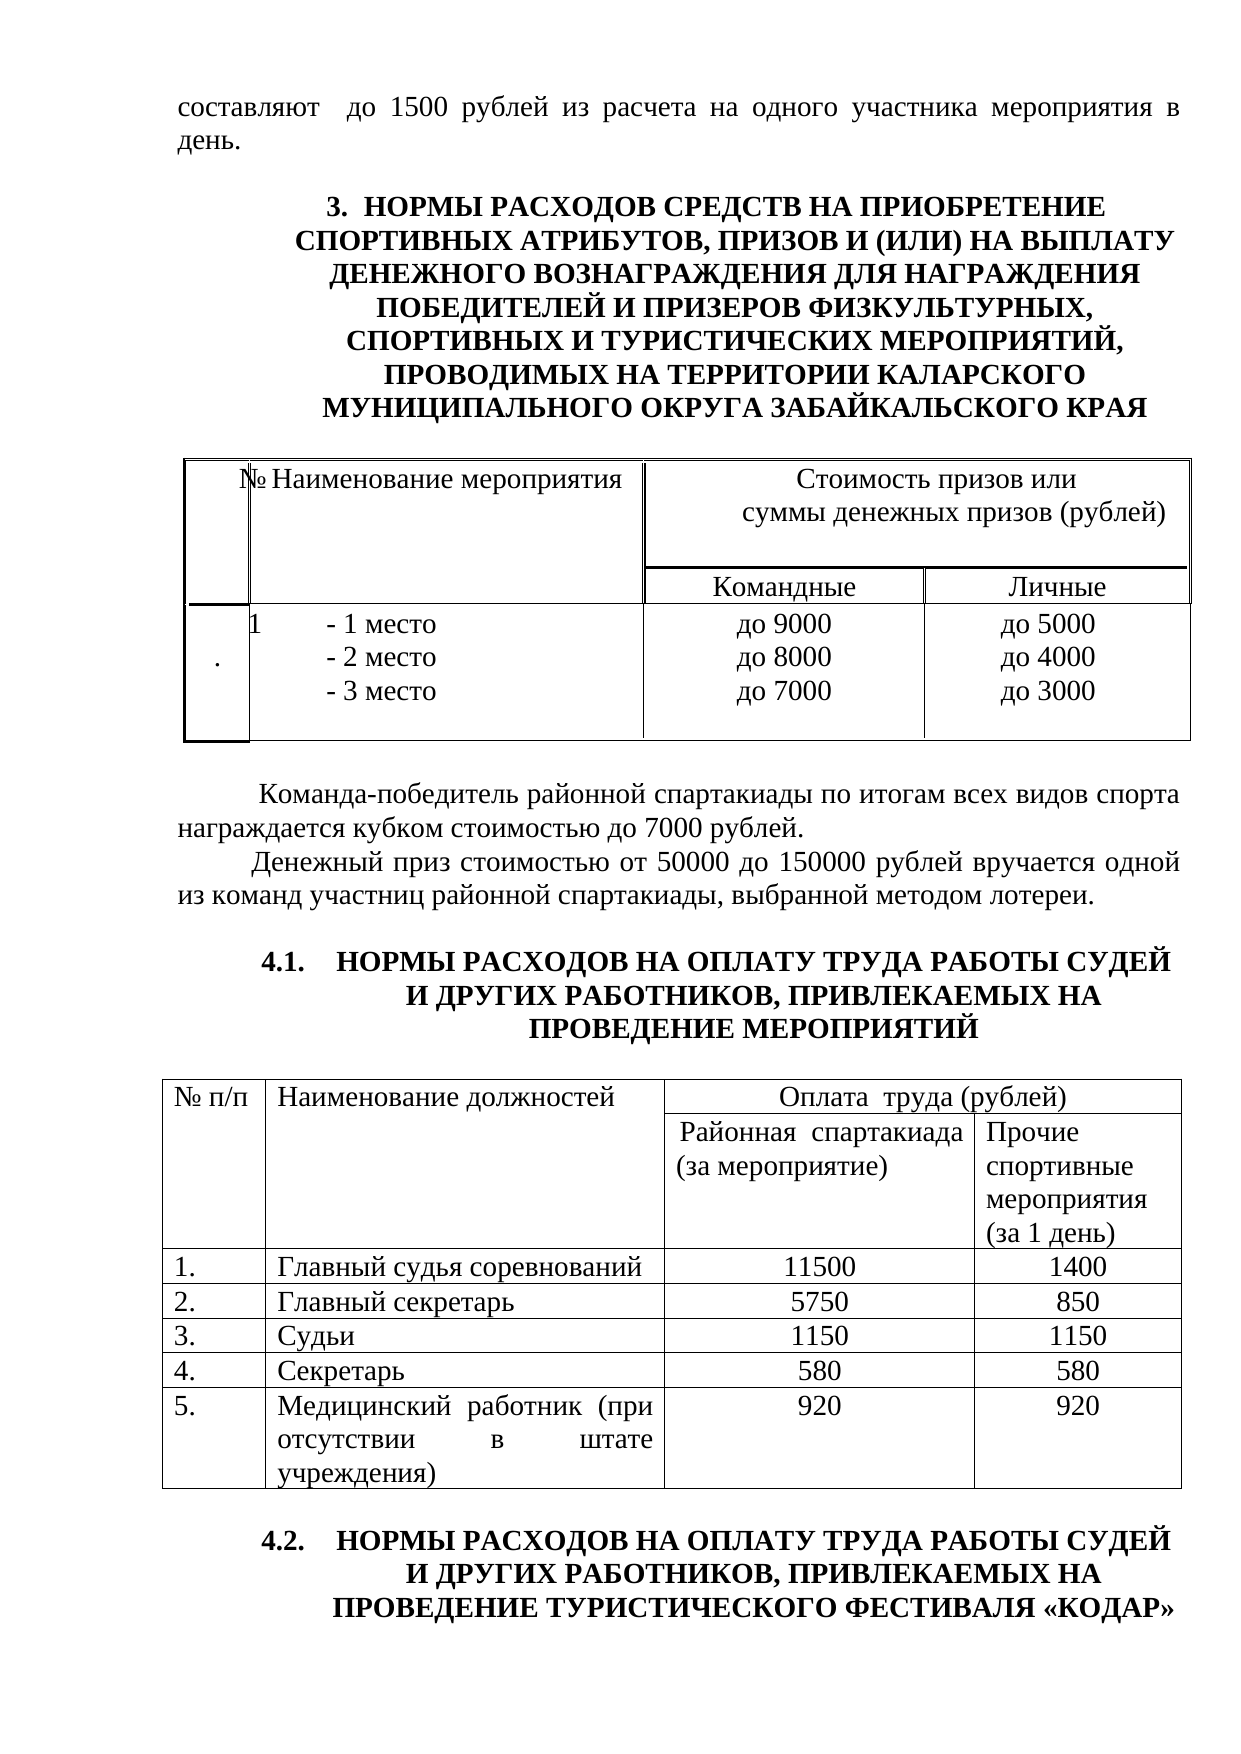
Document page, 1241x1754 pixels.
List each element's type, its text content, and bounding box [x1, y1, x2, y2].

table_header Стоимость призов или суммы денежных призов (рублей) [644, 461, 1189, 566]
table_cell 3. [163, 1319, 265, 1352]
table_header Оплата труда (рублей) [665, 1080, 1181, 1113]
table_cell Главный судья соревнований [266, 1249, 664, 1283]
table_cell Главный секретарь [266, 1284, 664, 1317]
table_cell до 5000 до 4000 до 3000 [925, 604, 1190, 740]
table_cell 2. [163, 1284, 265, 1317]
table_cell 1150 [975, 1319, 1181, 1352]
table_cell - 1 место - 2 место - 3 место [250, 604, 644, 740]
list НОРМЫ РАСХОДОВ НА ОПЛАТУ ТРУДА РАБОТЫ СУДЕЙ И ДРУГИХ РАБОТНИКОВ, ПРИВЛЕКАЕМЫХ НА ПРОВЕДЕНИЕ ТУРИСТИЧЕСКОГО ФЕСТИВАЛЯ «КОДАР» [251, 1523, 1181, 1623]
table_header Наименование должностей [266, 1080, 664, 1248]
list НОРМЫ РАСХОДОВ НА ОПЛАТУ ТРУДА РАБОТЫ СУДЕЙ И ДРУГИХ РАБОТНИКОВ, ПРИВЛЕКАЕМЫХ НА ПРОВЕДЕНИЕ МЕРОПРИЯТИЙ [251, 944, 1181, 1045]
table_cell Медицинский работник (при отсутствии в штате учреждения) [266, 1388, 664, 1488]
table_cell 4. [163, 1353, 265, 1387]
table_cell 580 [665, 1353, 974, 1387]
table_cell 1400 [975, 1249, 1181, 1283]
table_cell Секретарь [266, 1353, 664, 1387]
table_cell до 9000 до 8000 до 7000 [644, 604, 924, 740]
table_cell 920 [665, 1388, 974, 1488]
table_cell Судьи [266, 1319, 664, 1352]
table_header № п/п [163, 1080, 265, 1248]
table_cell 5. [163, 1388, 265, 1488]
table_cell Районная спартакиада (за мероприятие) [665, 1114, 974, 1248]
table_cell 850 [975, 1284, 1181, 1317]
table_header № [186, 461, 250, 603]
text Команда-победитель районной спартакиады по итогам всех видов спорта награждается кубком стоимостью до 7000 рублей. [177, 777, 1181, 844]
table_cell 1. [185, 603, 249, 740]
table_cell 5750 [665, 1284, 974, 1317]
table_cell Командные [646, 569, 923, 603]
table_cell 1. [163, 1249, 265, 1283]
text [177, 89, 1181, 156]
table_cell 11500 [665, 1249, 974, 1283]
text Денежный приз стоимостью от 50000 до 150000 рублей вручается одной из команд участниц районной спартакиады, выбранной методом лотереи. [177, 844, 1181, 911]
table_cell Прочие спортивные мероприятия (за 1 день) [975, 1114, 1181, 1248]
table_header Наименование мероприятия [250, 459, 644, 603]
table_cell Личные [926, 566, 1189, 603]
list НОРМЫ РАСХОДОВ СРЕДСТВ НА ПРИОБРЕТЕНИЕ СПОРТИВНЫХ АТРИБУТОВ, ПРИЗОВ И (ИЛИ) НА ВЫПЛАТУ ДЕНЕЖНОГО ВОЗНАГРАЖДЕНИЯ ДЛЯ НАГРАЖДЕНИЯ ПОБЕДИТЕЛЕЙ И ПРИЗЕРОВ ФИЗКУЛЬТУРНЫХ, СПОРТИВНЫХ И ТУРИСТИЧЕСКИХ МЕРОПРИЯТИЙ, ПРОВОДИМЫХ НА ТЕРРИТОРИИ КАЛАРСКОГО МУНИЦИПАЛЬНОГО ОКРУГА ЗАБАЙКАЛЬСКОГО КРАЯ [251, 189, 1181, 458]
table_cell 580 [975, 1353, 1181, 1387]
table_cell 1150 [665, 1319, 974, 1352]
table_cell 920 [975, 1388, 1181, 1488]
